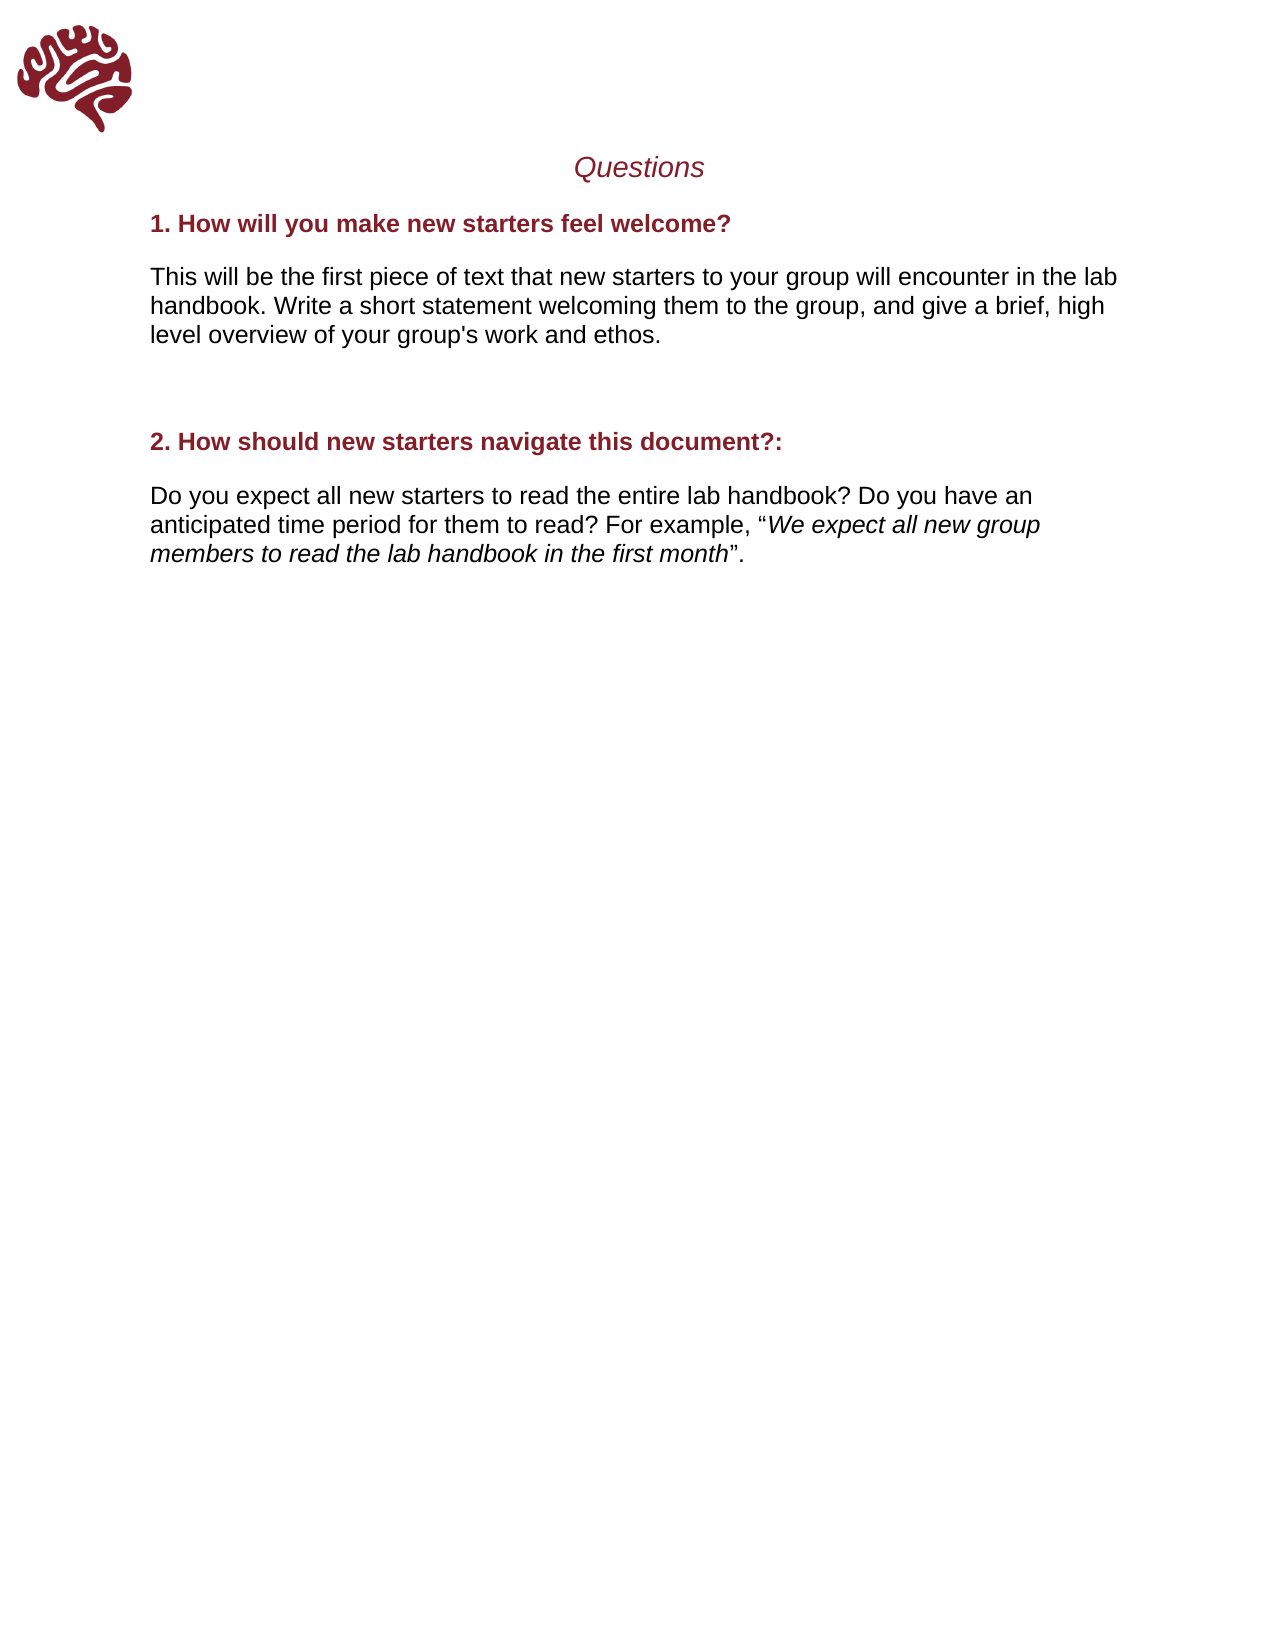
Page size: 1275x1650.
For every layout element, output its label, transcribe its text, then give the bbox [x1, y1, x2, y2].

text 2. How should new starters navigate this document?: [150, 427, 1125, 456]
text Do you expect all new starters to read the entire lab handbook? Do you have an anticipated time period for them to read? For example, “We expect all new group members to read the lab handbook in the first month”. [150, 481, 1125, 567]
text This will be the first piece of text that new starters to your group will encounter in the lab handbook. Write a short statement welcoming them to the group, and give a brief, high level overview of your group's work and ethos. [150, 262, 1125, 348]
picture [17, 18, 138, 141]
text Questions [150, 150, 1125, 183]
text 1. How will you make new starters feel welcome? [150, 208, 1125, 237]
